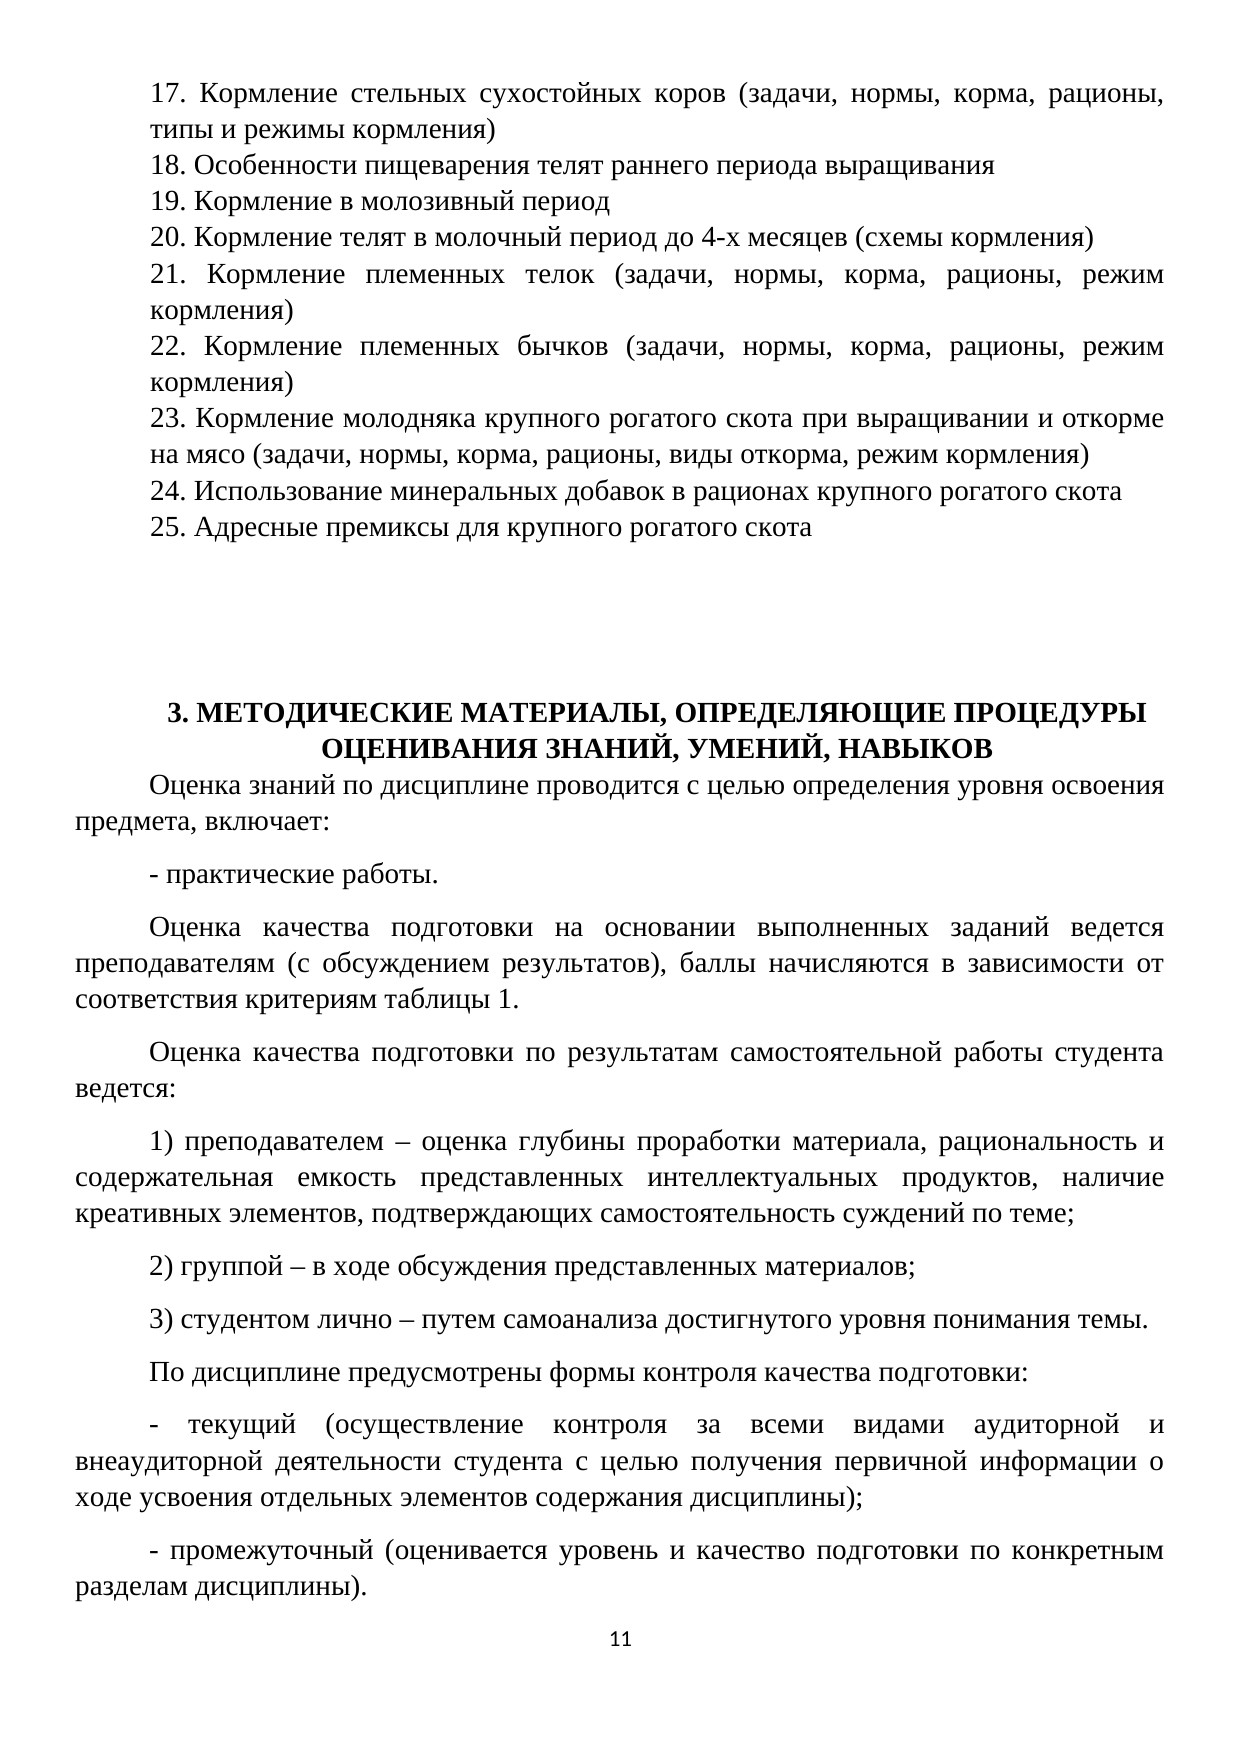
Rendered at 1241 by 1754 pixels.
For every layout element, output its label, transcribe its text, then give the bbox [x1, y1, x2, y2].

text 3) студентом лично – путем самоанализа достигнутого уровня понимания темы. [75, 1301, 1165, 1334]
text 18. Особенности пищеварения телят раннего периода выращивания [150, 147, 1165, 181]
text 2) группой – в ходе обсуждения представленных материалов; [75, 1248, 1165, 1282]
text - практические работы. [75, 856, 1165, 890]
subtitle 3. МЕТОДИЧЕСКИЕ МАТЕРИАЛЫ, ОПРЕДЕЛЯЮЩИЕ ПРОЦЕДУРЫ ОЦЕНИВАНИЯ ЗНАНИЙ, УМЕНИЙ, НАВЫКОВ [149, 695, 1165, 765]
text Оценка знаний по дисциплине проводится с целью определения уровня освоения предмета, включает: [75, 767, 1165, 837]
text 17. Кормление стельных сухостойных коров (задачи, нормы, корма, рационы, типы и режимы кормления) [150, 75, 1165, 145]
text 22. Кормление племенных бычков (задачи, нормы, корма, рационы, режим кормления) [150, 328, 1165, 398]
text 19. Кормление в молозивный период [150, 183, 1165, 217]
text - текущий (осуществление контроля за всеми видами аудиторной и внеаудиторной деятельности студента с целью получения первичной информации о ходе усвоения отдельных элементов содержания дисциплины); [75, 1407, 1165, 1512]
text - промежуточный (оценивается уровень и качество подготовки по конкретным разделам дисциплины). [75, 1532, 1165, 1601]
text 1) преподавателем – оценка глубины проработки материала, рациональность и содержательная емкость представленных интеллектуальных продуктов, наличие креативных элементов, подтверждающих самостоятельность суждений по теме; [75, 1123, 1165, 1229]
text Оценка качества подготовки на основании выполненных заданий ведется преподавателям (с обсуждением результатов), баллы начисляются в зависимости от соответствия критериям таблицы 1. [75, 909, 1165, 1015]
text 23. Кормление молодняка крупного рогатого скота при выращивании и откорме на мясо (задачи, нормы, корма, рационы, виды откорма, режим кормления) [150, 400, 1165, 470]
text 24. Использование минеральных добавок в рационах крупного рогатого скота [150, 473, 1165, 506]
text По дисциплине предусмотрены формы контроля качества подготовки: [75, 1354, 1165, 1387]
text Оценка качества подготовки по результатам самостоятельной работы студента ведется: [75, 1034, 1165, 1104]
text 21. Кормление племенных телок (задачи, нормы, корма, рационы, режим кормления) [150, 256, 1165, 325]
text 20. Кормление телят в молочный период до 4-х месяцев (схемы кормления) [150, 219, 1165, 253]
text 25. Адресные премиксы для крупного рогатого скота [150, 509, 1165, 542]
